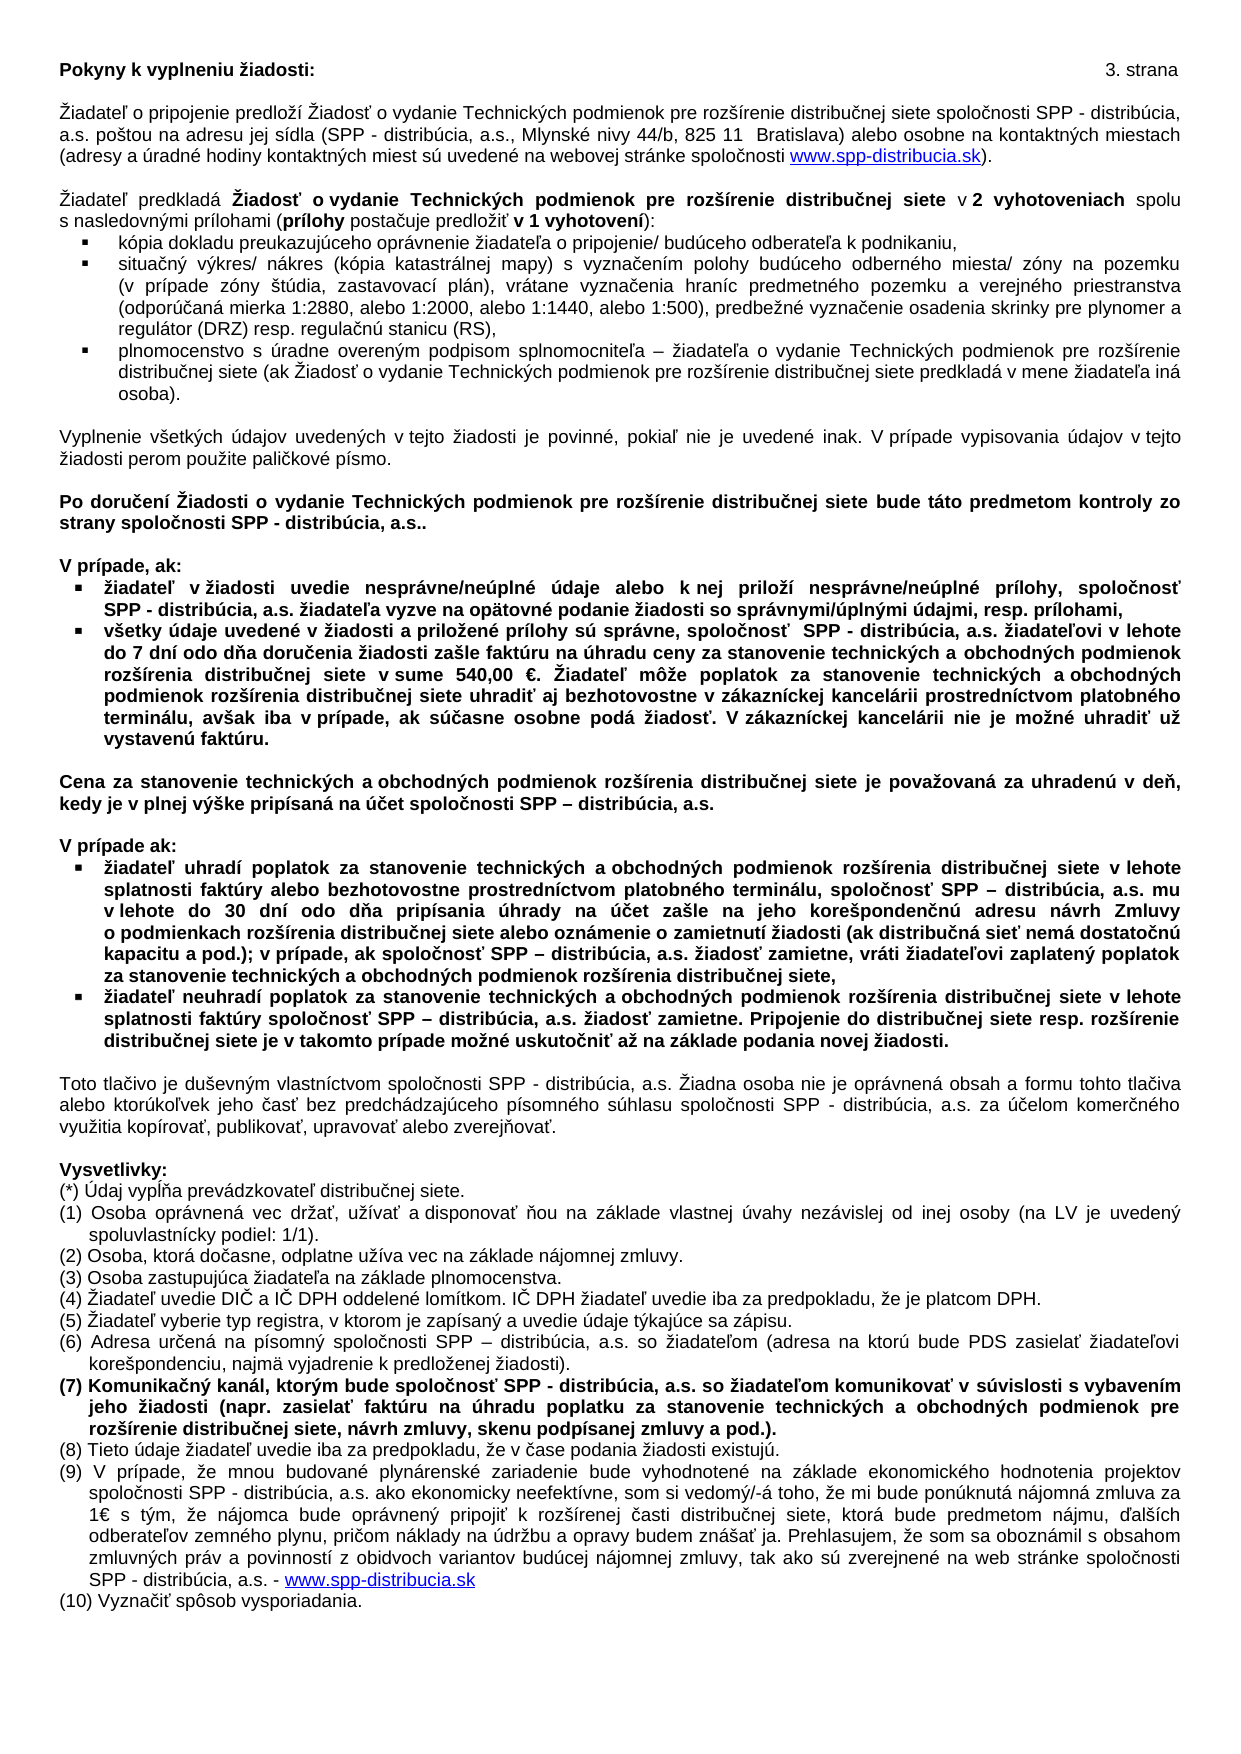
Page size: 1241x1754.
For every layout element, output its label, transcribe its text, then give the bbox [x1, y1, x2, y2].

text V prípade ak: [59, 835, 1181, 857]
text Toto tlačivo je duševným vlastníctvom spoločnosti SPP - distribúcia, a.s. Žiadna osoba nie je oprávnená obsah a formu tohto tlačiva alebo ktorúkoľvek jeho časť bez predchádzajúceho písomného súhlasu spoločnosti SPP - distribúcia, a.s. za účelom komerčného využitia kopírovať, publikovať, upravovať alebo zverejňovať. [59, 1072, 1181, 1137]
list situačný výkres/ nákres (kópia katastrálnej mapy) s vyznačením polohy budúceho odberného miesta/ zóny na pozemku (v prípade zóny štúdia, zastavovací plán), vrátane vyznačenia hraníc predmetného pozemku a verejného priestranstva (odporúčaná mierka 1:2880, alebo 1:2000, alebo 1:1440, alebo 1:500), predbežné vyznačenie osadenia skrinky pre plynomer a regulátor (DRZ) resp. regulačnú stanicu (RS), [81, 253, 1181, 339]
list všetky údaje uvedené v žiadosti a priložené prílohy sú správne, spoločnosť SPP - distribúcia, a.s. žiadateľovi v lehote do 7 dní odo dňa doručenia žiadosti zašle faktúru na úhradu ceny za stanovenie technických a obchodných podmienok rozšírenia distribučnej siete v sume 540,00 €. Žiadateľ môže poplatok za stanovenie technických a obchodných podmienok rozšírenia distribučnej siete uhradiť aj bezhotovostne v zákazníckej kancelárii prostredníctvom platobného terminálu, avšak iba v prípade, ak súčasne osobne podá žiadosť. V zákazníckej kancelárii nie je možné uhradiť už vystavenú faktúru. [74, 620, 1181, 749]
text Po doručení Žiadosti o vydanie Technických podmienok pre rozšírenie distribučnej siete bude táto predmetom kontroly zo strany spoločnosti SPP - distribúcia, a.s.. [59, 491, 1181, 534]
text (5) Žiadateľ vyberie typ registra, v ktorom je zapísaný a uvedie údaje týkajúce sa zápisu. [59, 1310, 1181, 1331]
text Vyplnenie všetkých údajov uvedených v tejto žiadosti je povinné, pokiaľ nie je uvedené inak. V prípade vypisovania údajov v tejto žiadosti perom použite paličkové písmo. [59, 426, 1181, 469]
list žiadateľ neuhradí poplatok za stanovenie technických a obchodných podmienok rozšírenia distribučnej siete v lehote splatnosti faktúry spoločnosť SPP – distribúcia, a.s. žiadosť zamietne. Pripojenie do distribučnej siete resp. rozšírenie distribučnej siete je v takomto prípade možné uskutočniť až na základe podania novej žiadosti. [74, 986, 1181, 1051]
text Vysvetlivky: [59, 1159, 1181, 1180]
text (8) Tieto údaje žiadateľ uvedie iba za predpokladu, že v čase podania žiadosti existujú. [59, 1439, 1181, 1461]
list kópia dokladu preukazujúceho oprávnenie žiadateľa o pripojenie/ budúceho odberateľa k podnikaniu, [81, 232, 1181, 253]
list plnomocenstvo s úradne overeným podpisom splnomocniteľa – žiadateľa o vydanie Technických podmienok pre rozšírenie distribučnej siete (ak Žiadosť o vydanie Technických podmienok pre rozšírenie distribučnej siete predkladá v mene žiadateľa iná osoba). [81, 339, 1181, 404]
text Žiadateľ o pripojenie predloží Žiadosť o vydanie Technických podmienok pre rozšírenie distribučnej siete spoločnosti SPP - distribúcia, a.s. poštou na adresu jej sídla (SPP - distribúcia, a.s., Mlynské nivy 44/b, 825 11 Bratislava) alebo osobne na kontaktných miestach (adresy a úradné hodiny kontaktných miest sú uvedené na webovej stránke spoločnosti www.spp-distribucia.sk). [59, 102, 1181, 167]
text Žiadateľ predkladá Žiadosť o vydanie Technických podmienok pre rozšírenie distribučnej siete v 2 vyhotoveniach spolu s nasledovnými prílohami (prílohy postačuje predložiť v 1 vyhotovení): [59, 188, 1181, 232]
text Pokyny k vyplneniu žiadosti: 3. strana [59, 59, 1181, 81]
text (10) Vyznačiť spôsob vysporiadania. [59, 1590, 1181, 1612]
list žiadateľ uhradí poplatok za stanovenie technických a obchodných podmienok rozšírenia distribučnej siete v lehote splatnosti faktúry alebo bezhotovostne prostredníctvom platobného terminálu, spoločnosť SPP – distribúcia, a.s. mu v lehote do 30 dní odo dňa pripísania úhrady na účet zašle na jeho korešpondenčnú adresu návrh Zmluvy o podmienkach rozšírenia distribučnej siete alebo oznámenie o zamietnutí žiadosti (ak distribučná sieť nemá dostatočnú kapacitu a pod.); v prípade, ak spoločnosť SPP – distribúcia, a.s. žiadosť zamietne, vráti žiadateľovi zaplatený poplatok za stanovenie technických a obchodných podmienok rozšírenia distribučnej siete, [74, 857, 1181, 986]
list žiadateľ v žiadosti uvedie nesprávne/neúplné údaje alebo k nej priloží nesprávne/neúplné prílohy, spoločnosť SPP - distribúcia, a.s. žiadateľa vyzve na opätovné podanie žiadosti so správnymi/úplnými údajmi, resp. prílohami, [74, 577, 1181, 620]
text (2) Osoba, ktorá dočasne, odplatne užíva vec na základe nájomnej zmluvy. [59, 1245, 1181, 1267]
text V prípade, ak: [59, 555, 1181, 577]
text (*) Údaj vypĺňa prevádzkovateľ distribučnej siete. [59, 1180, 1181, 1202]
text (3) Osoba zastupujúca žiadateľa na základe plnomocenstva. [59, 1267, 1181, 1288]
text (9) V prípade, že mnou budované plynárenské zariadenie bude vyhodnotené na základe ekonomického hodnotenia projektov spoločnosti SPP - distribúcia, a.s. ako ekonomicky neefektívne, som si vedomý/-á toho, že mi bude ponúknutá nájomná zmluva za 1€ s tým, že nájomca bude oprávnený pripojiť k rozšírenej časti distribučnej siete, ktorá bude predmetom nájmu, ďalších odberateľov zemného plynu, pričom náklady na údržbu a opravy budem znášať ja. Prehlasujem, že som sa oboznámil s obsahom zmluvných práv a povinností z obidvoch variantov budúcej nájomnej zmluvy, tak ako sú zverejnené na web stránke spoločnosti SPP - distribúcia, a.s. - www.spp-distribucia.sk [59, 1461, 1181, 1590]
text (6) Adresa určená na písomný spoločnosti SPP – distribúcia, a.s. so žiadateľom (adresa na ktorú bude PDS zasielať žiadateľovi korešpondenciu, najmä vyjadrenie k predloženej žiadosti). [59, 1331, 1181, 1374]
text (7) Komunikačný kanál, ktorým bude spoločnosť SPP - distribúcia, a.s. so žiadateľom komunikovať v súvislosti s vybavením jeho žiadosti (napr. zasielať faktúru na úhradu poplatku za stanovenie technických a obchodných podmienok pre rozšírenie distribučnej siete, návrh zmluvy, skenu podpísanej zmluvy a pod.). [59, 1374, 1181, 1439]
text Cena za stanovenie technických a obchodných podmienok rozšírenia distribučnej siete je považovaná za uhradenú v deň, kedy je v plnej výške pripísaná na účet spoločnosti SPP – distribúcia, a.s. [59, 771, 1181, 814]
text (1) Osoba oprávnená vec držať, užívať a disponovať ňou na základe vlastnej úvahy nezávislej od inej osoby (na LV je uvedený spoluvlastnícky podiel: 1/1). [59, 1202, 1181, 1245]
text (4) Žiadateľ uvedie DIČ a IČ DPH oddelené lomítkom. IČ DPH žiadateľ uvedie iba za predpokladu, že je platcom DPH. [59, 1288, 1181, 1310]
